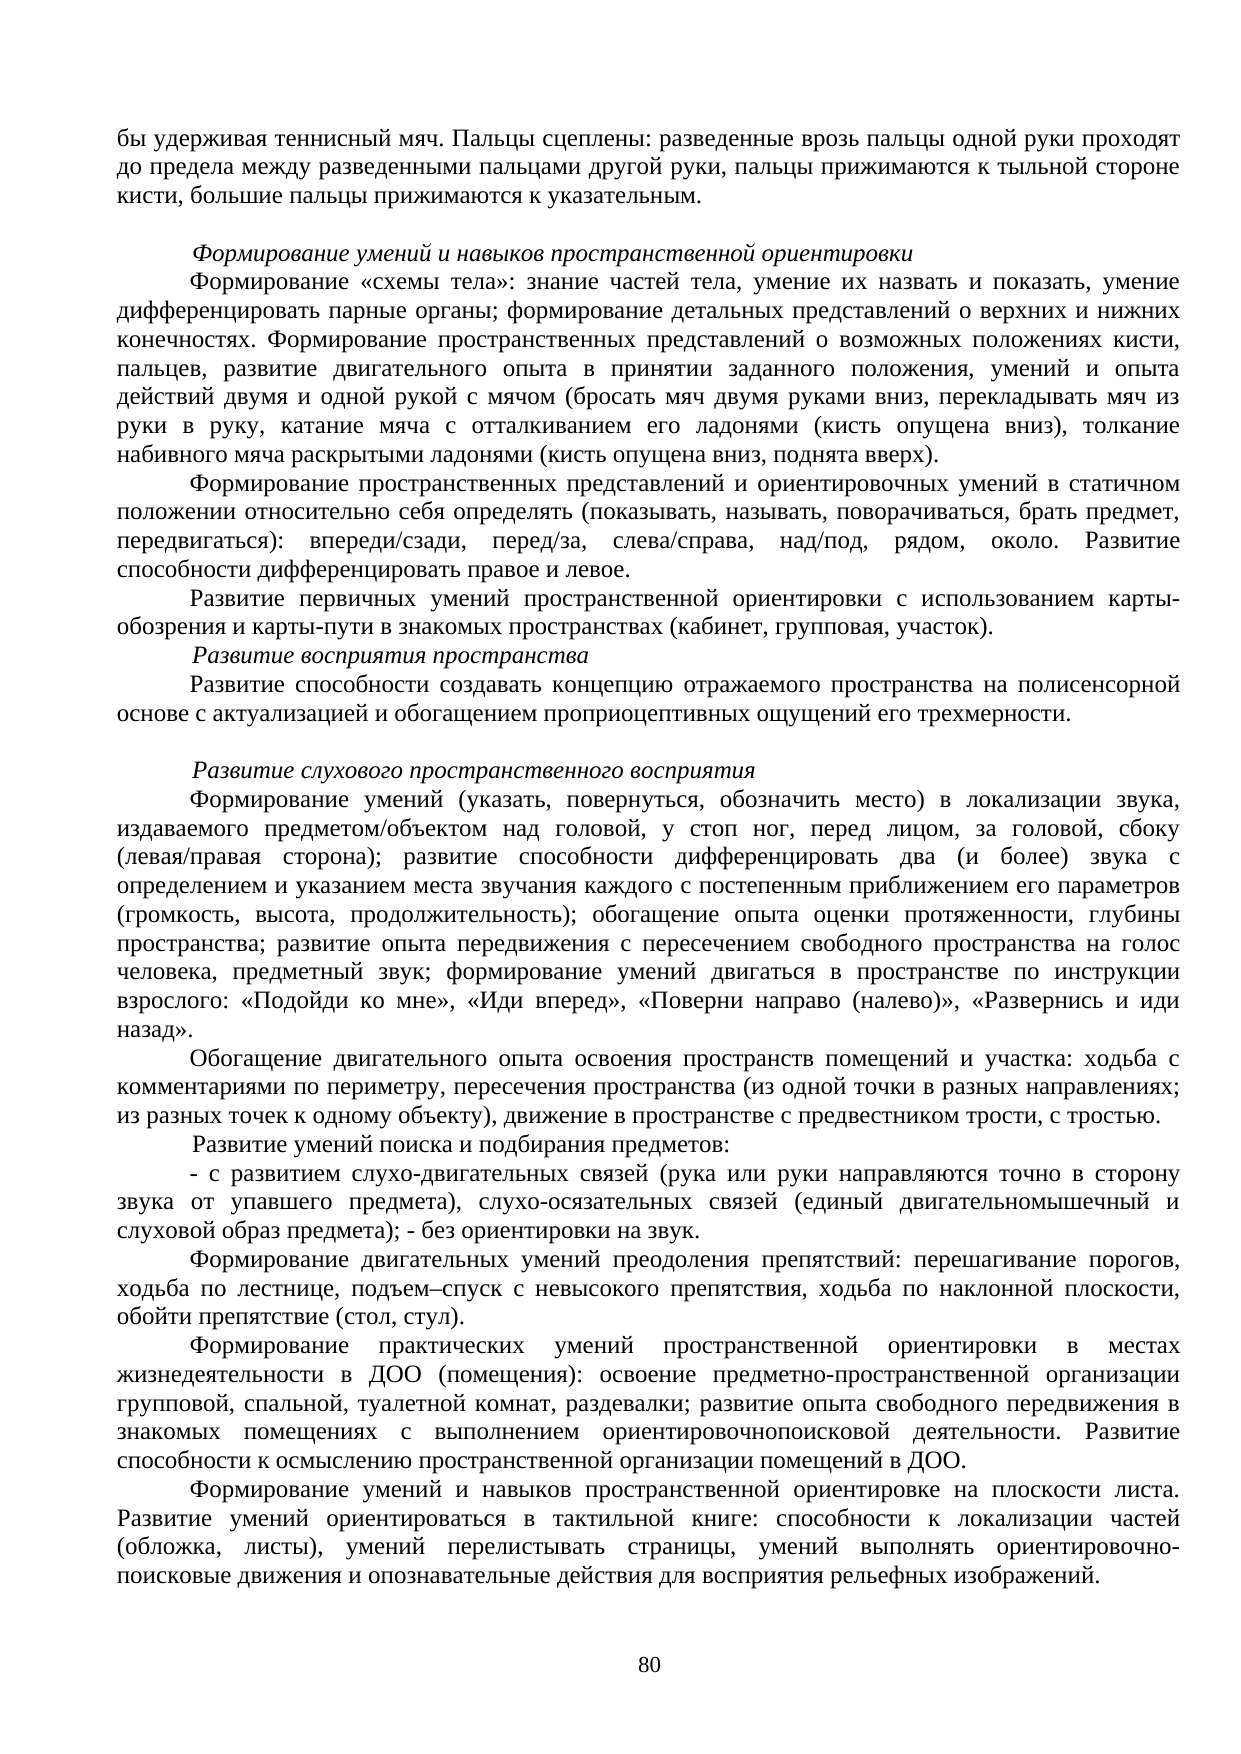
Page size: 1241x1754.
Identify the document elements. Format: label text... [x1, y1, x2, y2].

text Формирование практических умений пространственной ориентировки в местах жизнедеятельности в ДОО (помещения): освоение предметно-пространственной организации групповой, спальной, туалетной комнат, раздевалки; развитие опыта свободного передвижения в знакомых помещениях с выполнением ориентировочнопоисковой деятельности. Развитие способности к осмыслению пространственной организации помещений в ДОО. [117, 1330, 1181, 1474]
text Развитие первичных умений пространственной ориентировки с использованием карты-обозрения и карты-пути в знакомых пространствах (кабинет, групповая, участок). [117, 583, 1181, 640]
text - c развитием слухо-двигательных связей (рука или руки направляются точно в сторону звука от упавшего предмета), слухо-осязательных связей (единый двигательномышечный и слуховой образ предмета); - без ориентировки на звук. [117, 1158, 1181, 1244]
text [117, 123, 1181, 209]
text Формирование пространственных представлений и ориентировочных умений в статичном положении относительно себя определять (показывать, называть, поворачиваться, брать предмет, передвигаться): впереди/сзади, перед/за, слева/справа, над/под, рядом, около. Развитие способности дифференцировать правое и левое. [117, 468, 1181, 583]
text Формирование умений и навыков пространственной ориентировке на плоскости листа. Развитие умений ориентироваться в тактильной книге: способности к локализации частей (обложка, листы), умений перелистывать страницы, умений выполнять ориентировочно-поисковые движения и опознавательные действия для восприятия рельефных изображений. [117, 1474, 1181, 1589]
text Развитие слухового пространственного восприятия [192, 755, 1181, 784]
text Обогащение двигательного опыта освоения пространств помещений и участка: ходьба с комментариями по периметру, пересечения пространства (из одной точки в разных направлениях; из разных точек к одному объекту), движение в пространстве с предвестником трости, с тростью. [117, 1043, 1181, 1129]
text Формирование «схемы тела»: знание частей тела, умение их назвать и показать, умение дифференцировать парные органы; формирование детальных представлений о верхних и нижних конечностях. Формирование пространственных представлений о возможных положениях кисти, пальцев, развитие двигательного опыта в принятии заданного положения, умений и опыта действий двумя и одной рукой с мячом (бросать мяч двумя руками вниз, перекладывать мяч из руки в руку, катание мяча с отталкиванием его ладонями (кисть опущена вниз), толкание набивного мяча раскрытыми ладонями (кисть опущена вниз, поднята вверх). [117, 266, 1181, 468]
text Формирование двигательных умений преодоления препятствий: перешагивание порогов, ходьба по лестнице, подъем–спуск с невысокого препятствия, ходьба по наклонной плоскости, обойти препятствие (стол, стул). [117, 1244, 1181, 1330]
text Формирование умений и навыков пространственной ориентировки [192, 238, 1181, 266]
text Развитие восприятия пространства [192, 640, 1181, 669]
text Развитие умений поиска и подбирания предметов: [192, 1129, 1181, 1158]
text Развитие способности создавать концепцию отражаемого пространства на полисенсорной основе с актуализацией и обогащением проприоцептивных ощущений его трехмерности. [117, 669, 1181, 726]
text Формирование умений (указать, повернуться, обозначить место) в локализации звука, издаваемого предметом/объектом над головой, у стоп ног, перед лицом, за головой, сбоку (левая/правая сторона); развитие способности дифференцировать два (и более) звука с определением и указанием места звучания каждого с постепенным приближением его параметров (громкость, высота, продолжительность); обогащение опыта оценки протяженности, глубины пространства; развитие опыта передвижения с пересечением свободного пространства на голос человека, предметный звук; формирование умений двигаться в пространстве по инструкции взрослого: «Подойди ко мне», «Иди вперед», «Поверни направо (налево)», «Развернись и иди назад». [117, 784, 1181, 1043]
